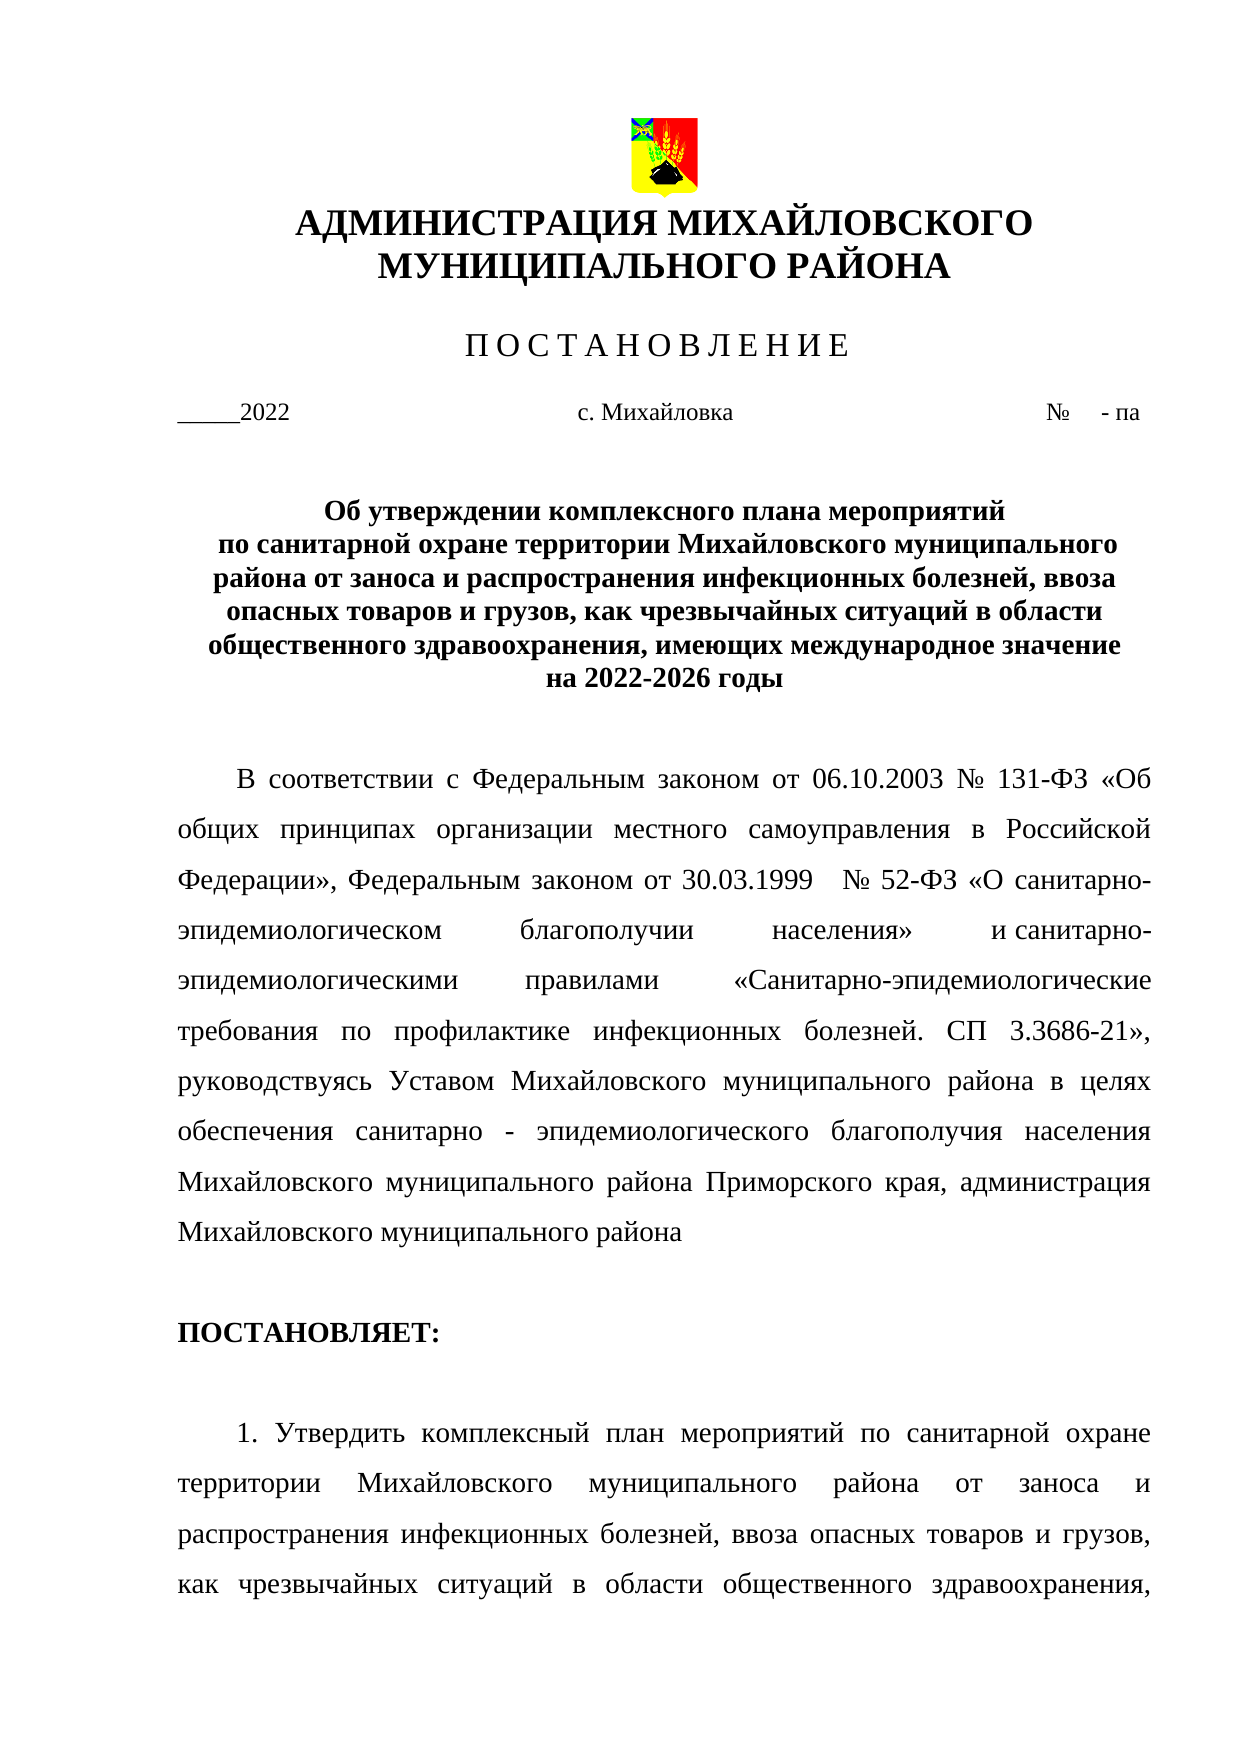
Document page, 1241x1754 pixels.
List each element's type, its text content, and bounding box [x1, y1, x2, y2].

text ПОСТАНОВЛЯЕТ: [177, 1315, 1152, 1348]
text В соответствии с Федеральным законом от 06.10.2003 № 131-ФЗ «Об общих принципах организации местного самоуправления в Российской Федерации», Федеральным законом от 30.03.1999 № 52-ФЗ «О санитарно-эпидемиологическом благополучии населения» и санитарно-эпидемиологическими правилами «Санитарно-эпидемиологические требования по профилактике инфекционных болезней. СП 3.3686-21», руководствуясь Уставом Михайловского муниципального района в целях обеспечения санитарно - эпидемиологического благополучия населения Михайловского муниципального района Приморского края, администрация Михайловского муниципального района [177, 761, 1152, 1248]
text ПОСТАНОВЛЕНИЕ [177, 325, 1152, 397]
text по санитарной охране территории Михайловского муниципального района от заноса и распространения инфекционных болезней, ввоза опасных товаров и грузов, как чрезвычайных ситуаций в области общественного здравоохранения, имеющих международное значение [177, 526, 1152, 661]
text АДМИНИСТРАЦИЯ МИХАЙЛОВСКОГО [177, 201, 1152, 244]
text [177, 1415, 1152, 1600]
text на 2022-2026 годы [177, 661, 1152, 694]
text Об утверждении комплексного плана мероприятий [177, 493, 1152, 526]
text _____2022 с. Михайловка № - па [177, 397, 1152, 426]
text МУНИЦИПАЛЬНОГО РАЙОНА [177, 244, 1152, 287]
picture [631, 118, 698, 201]
